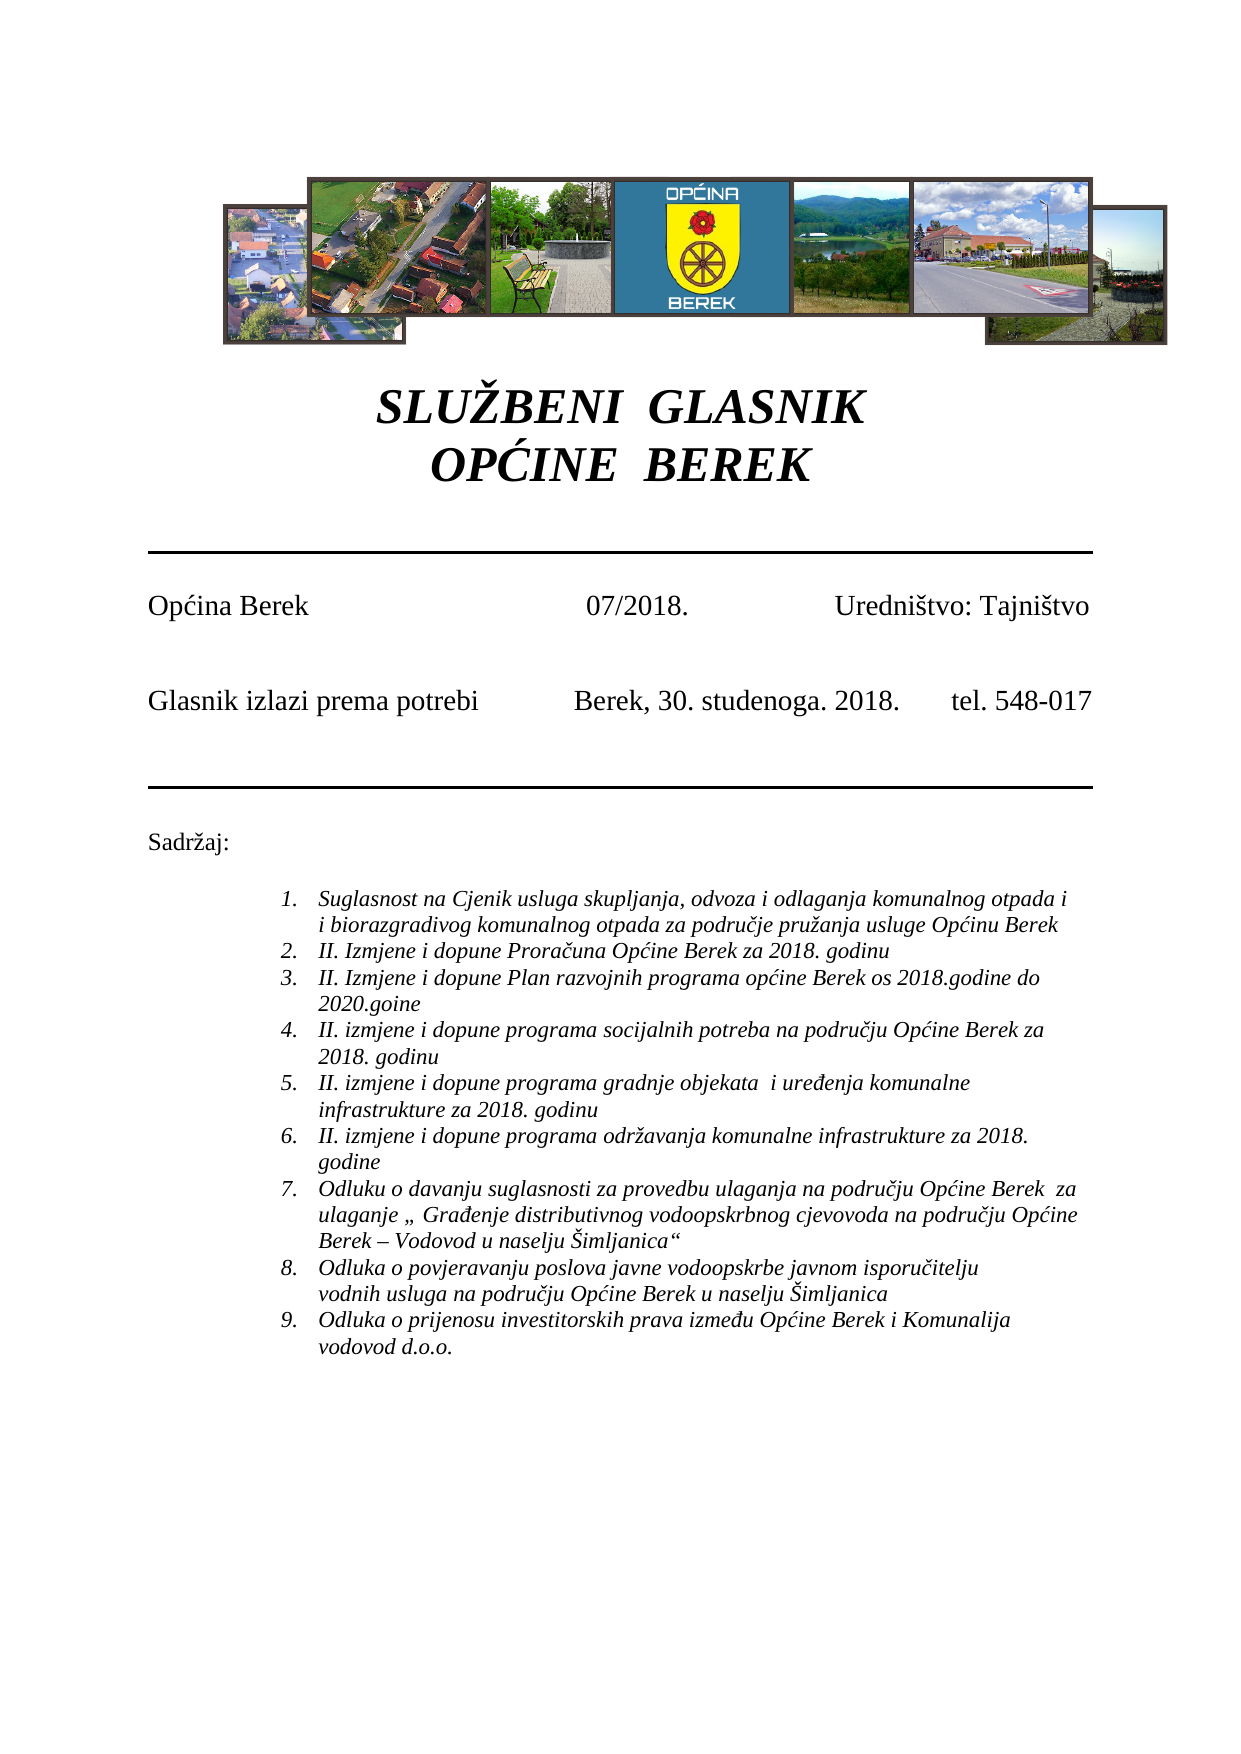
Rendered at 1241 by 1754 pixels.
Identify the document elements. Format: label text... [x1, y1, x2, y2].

list Odluku o davanju suglasnosti za provedbu ulaganja na području Općine Berek za ulaganje „ Građenje distributivnog vodoopskrbnog cjevovoda na području Općine Berek – Vodovod u naselju Šimljanica“ [281, 1175, 1093, 1254]
list Odluka o povjeravanju poslova javne vodoopskrbe javnom isporučitelju [281, 1254, 1093, 1280]
list Suglasnost na Cjenik usluga skupljanja, odvoza i odlaganja komunalnog otpada i [281, 885, 1093, 911]
text i biorazgradivog komunalnog otpada za područje pružanja usluge Općinu Berek [318, 911, 1093, 937]
text SLUŽBENI GLASNIK [148, 377, 1093, 434]
list II. Izmjene i dopune Proračuna Općine Berek za 2018. godinu [281, 937, 1093, 964]
text Sadržaj: [148, 827, 1093, 856]
list II. izmjene i dopune programa održavanja komunalne infrastrukture za 2018. godine [281, 1122, 1093, 1175]
list II. izmjene i dopune programa gradnje objekata i uređenja komunalne infrastrukture za 2018. godinu [281, 1069, 1093, 1122]
text Glasnik izlazi prema potrebi Berek, 30. studenoga. 2018. tel. 548-017 [148, 683, 1093, 717]
picture [222, 147, 1168, 373]
text Općina Berek 07/2018. Uredništvo: Tajništvo [148, 588, 1093, 622]
list II. izmjene i dopune programa socijalnih potreba na području Općine Berek za 2018. godinu [281, 1017, 1093, 1069]
text OPĆINE BEREK [148, 434, 1093, 492]
text vodnih usluga na području Općine Berek u naselju Šimljanica [318, 1280, 1093, 1306]
list II. Izmjene i dopune Plan razvojnih programa općine Berek os 2018.godine do 2020.goine [281, 964, 1093, 1017]
list Odluka o prijenosu investitorskih prava između Općine Berek i Komunalija vodovod d.o.o. [281, 1306, 1093, 1359]
